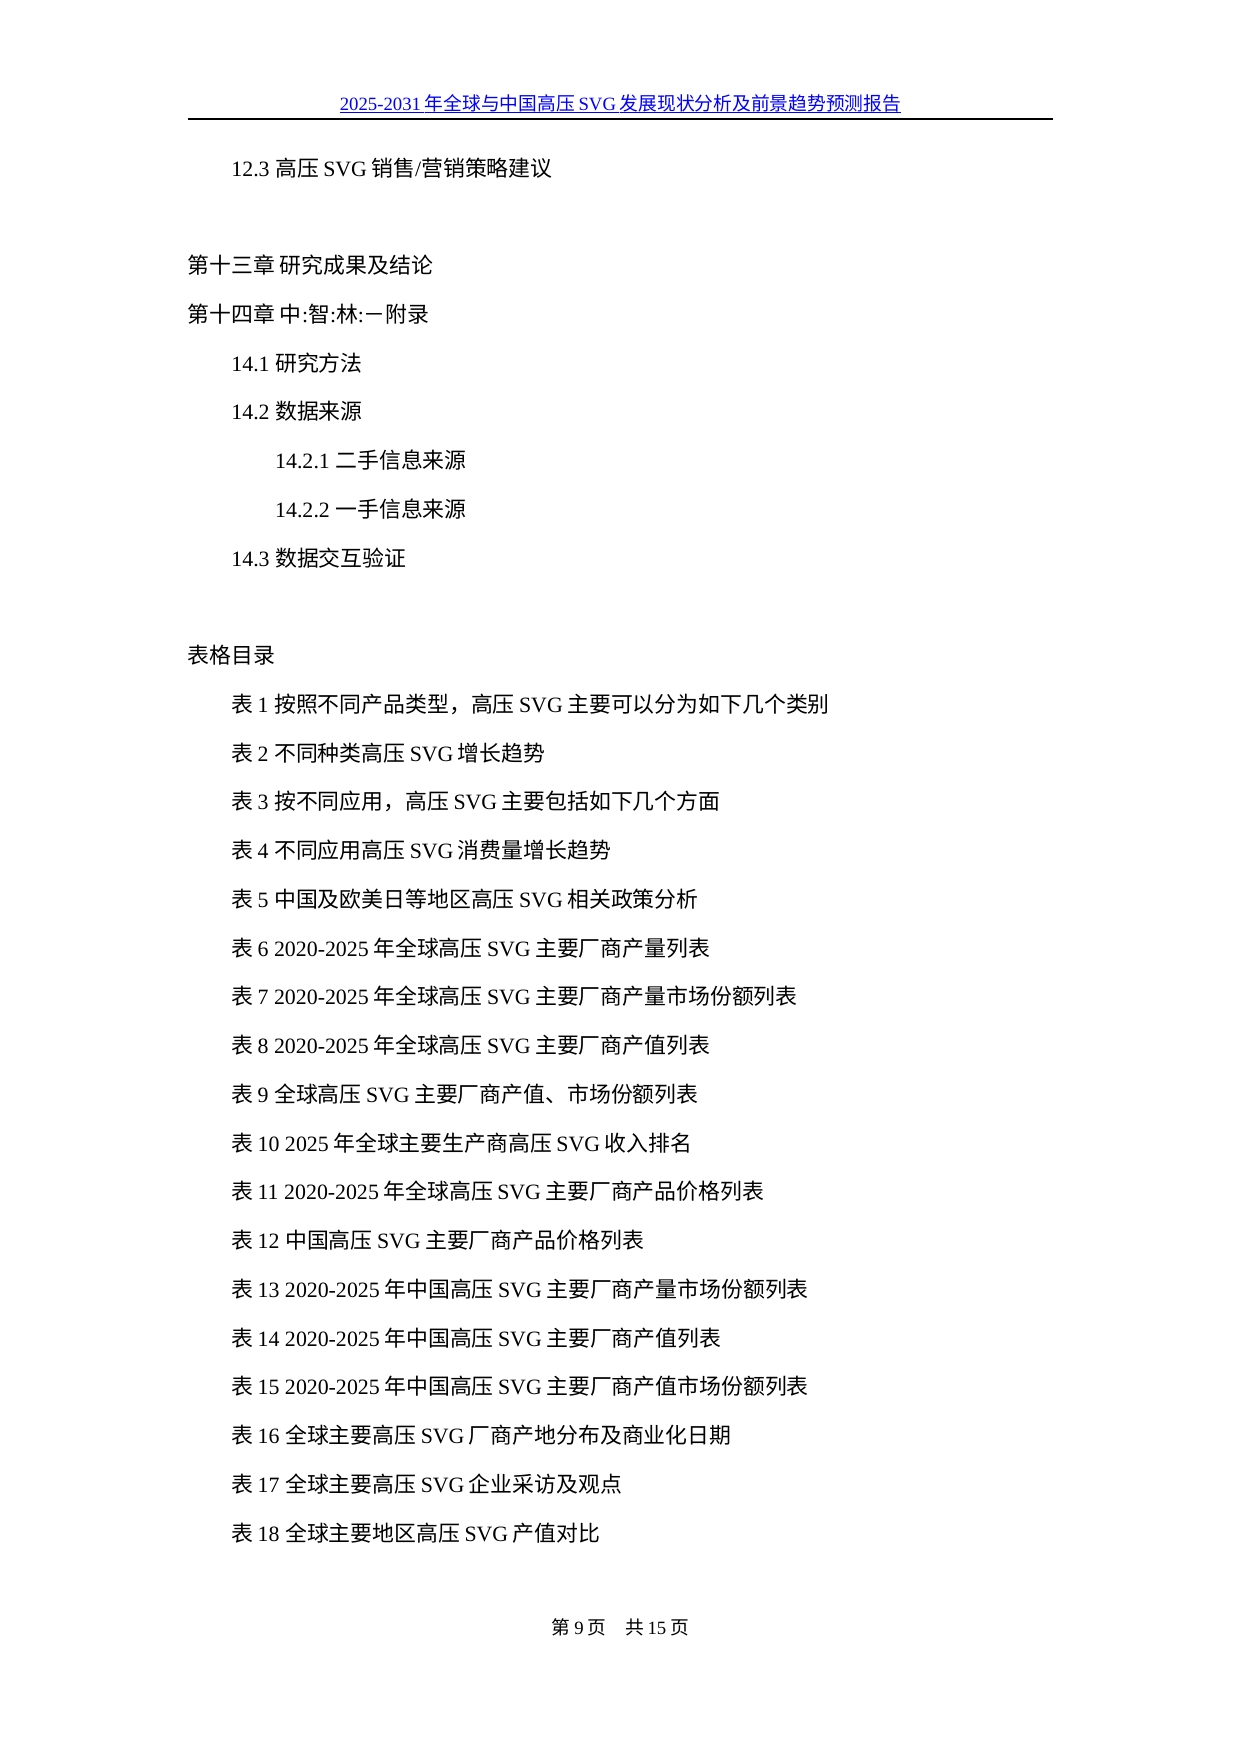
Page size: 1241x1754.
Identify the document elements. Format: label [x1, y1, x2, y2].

text [187, 150, 1053, 1548]
